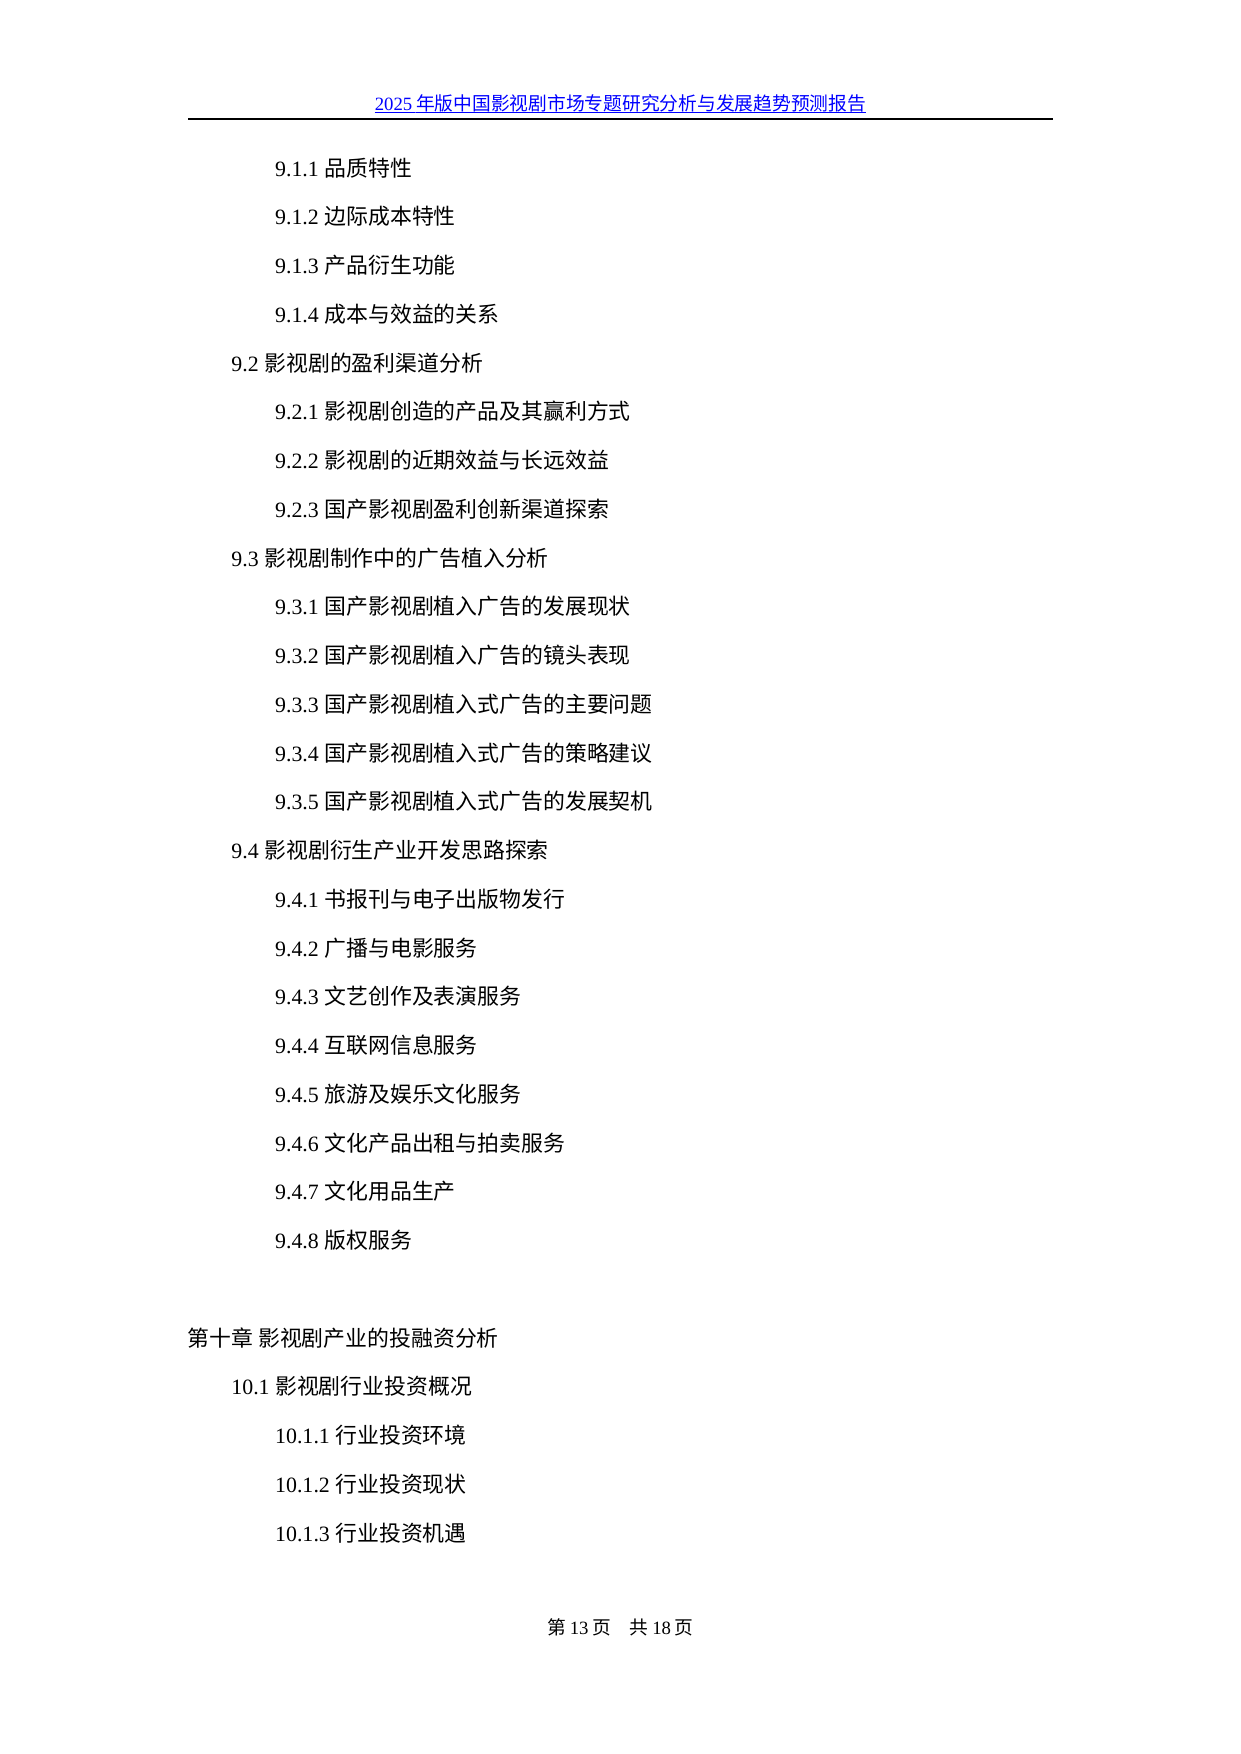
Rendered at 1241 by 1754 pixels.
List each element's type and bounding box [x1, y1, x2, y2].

text [187, 150, 1053, 1548]
